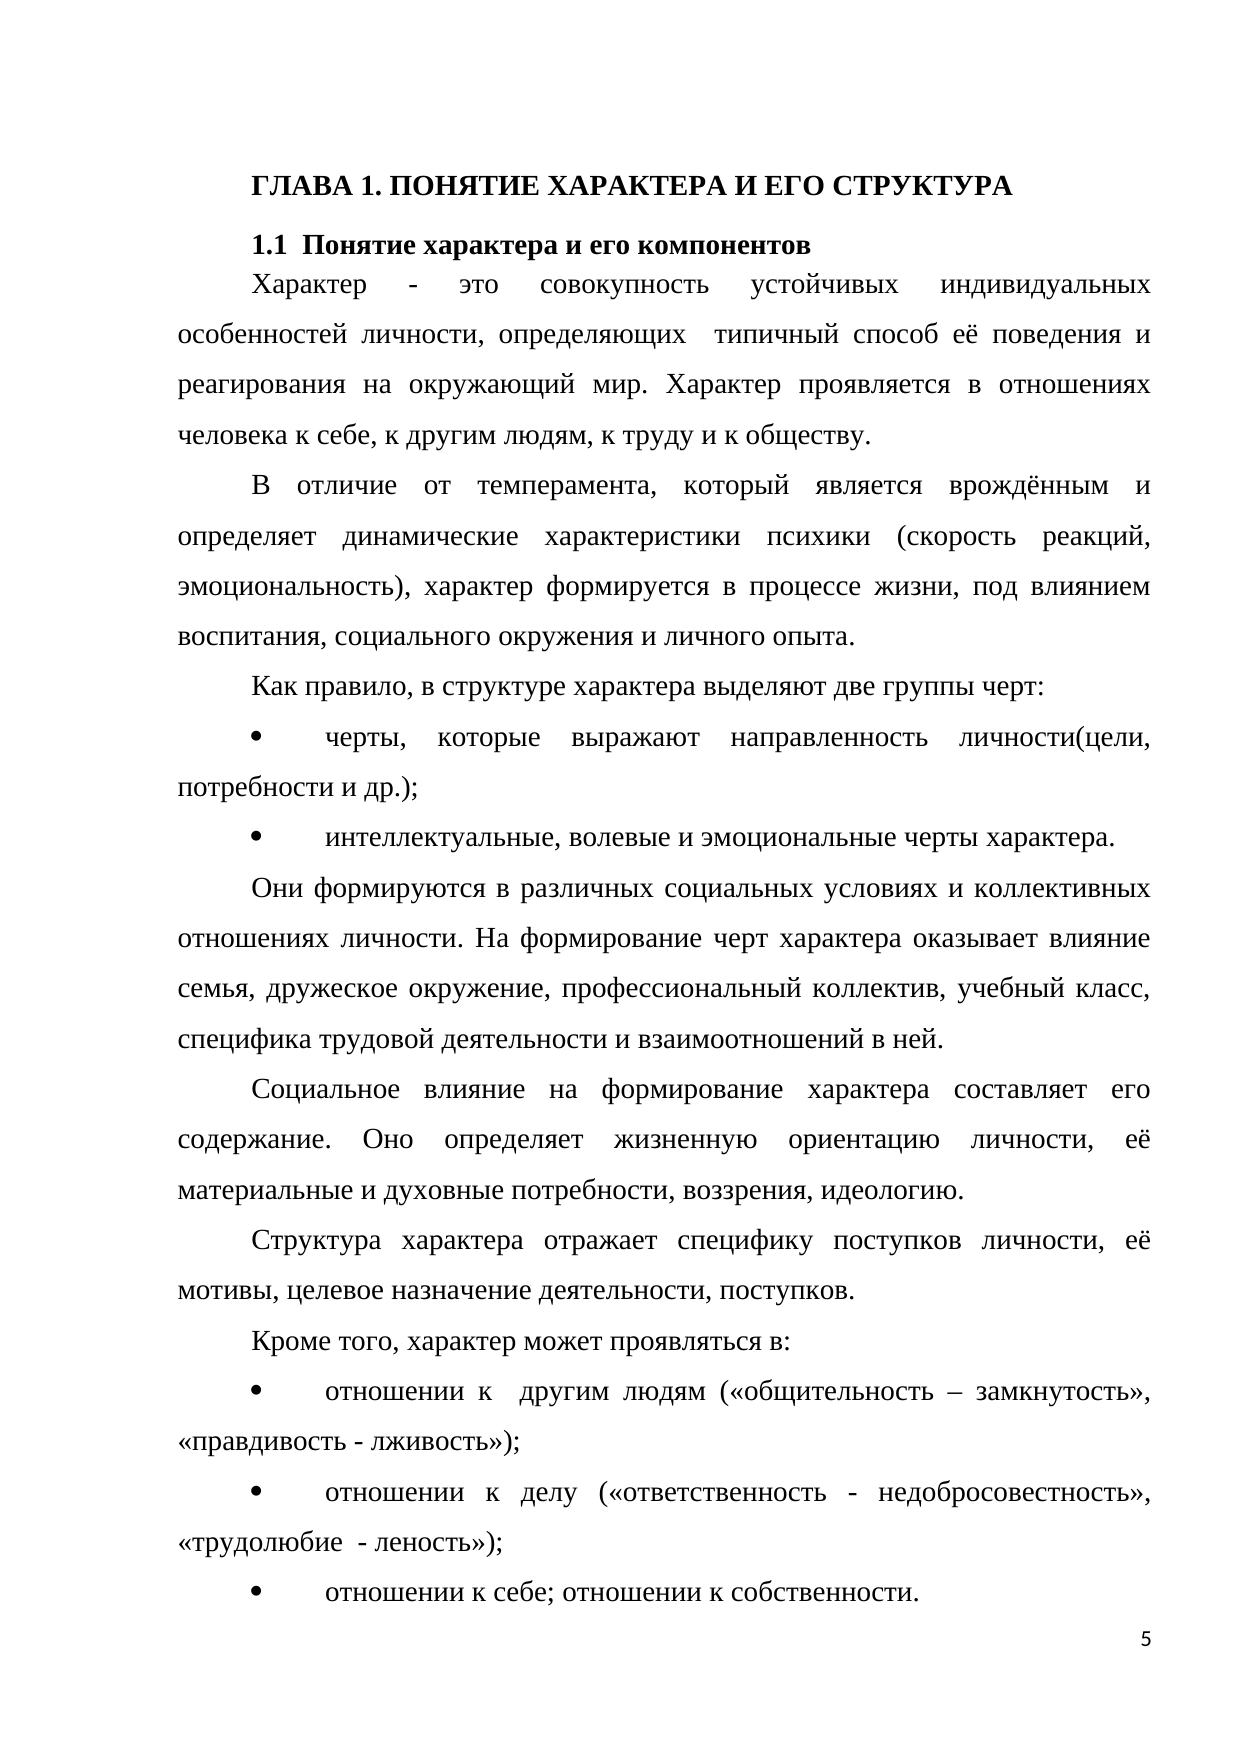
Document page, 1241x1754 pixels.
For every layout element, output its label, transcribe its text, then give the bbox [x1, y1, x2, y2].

list Они формируются в различных социальных условиях и коллективных отношениях личности. На формирование черт характера оказывает влияние семья, дружеское окружение, профессиональный коллектив, учебный класс, специфика трудовой деятельности и взаимоотношений в ней. [177, 870, 1152, 1054]
list отношении к себе; отношении к собственности. [177, 1574, 1152, 1608]
text В отличие от темперамента, который является врождённым и определяет динамические характеристики психики (скорость реакций, эмоциональность), характер формируется в процессе жизни, под влиянием воспитания, социального окружения и личного опыта. [177, 467, 1152, 652]
text Характер - это совокупность устойчивых индивидуальных особенностей личности, определяющих типичный способ её поведения и реагирования на окружающий мир. Характер проявляется в отношениях человека к себе, к другим людям, к труду и к обществу. [177, 266, 1152, 451]
list отношении к другим людям («общительность – замкнутость», «правдивость - лживость»); [177, 1373, 1152, 1457]
list отношении к делу («ответственность - недобросовестность», «трудолюбие - леность»); [177, 1474, 1152, 1558]
text Как правило, в структуре характера выделяют две группы черт: [177, 668, 1152, 702]
text Кроме того, характер может проявляться в: [177, 1323, 1152, 1356]
list интеллектуальные, волевые и эмоциональные черты характера. [177, 819, 1152, 853]
text Структура характера отражает специфику поступков личности, её мотивы, целевое назначение деятельности, поступков. [177, 1222, 1152, 1306]
subtitle Глава 1. Понятие характера и его структура [177, 168, 1152, 202]
text Социальное влияние на формирование характера составляет его содержание. Оно определяет жизненную ориентацию личности, её материальные и духовные потребности, воззрения, идеологию. [177, 1071, 1152, 1205]
subtitle 1.1 Понятие характера и его компонентов [177, 227, 1152, 261]
list черты, которые выражают направленность личности(цели, потребности и др.); [177, 719, 1152, 803]
